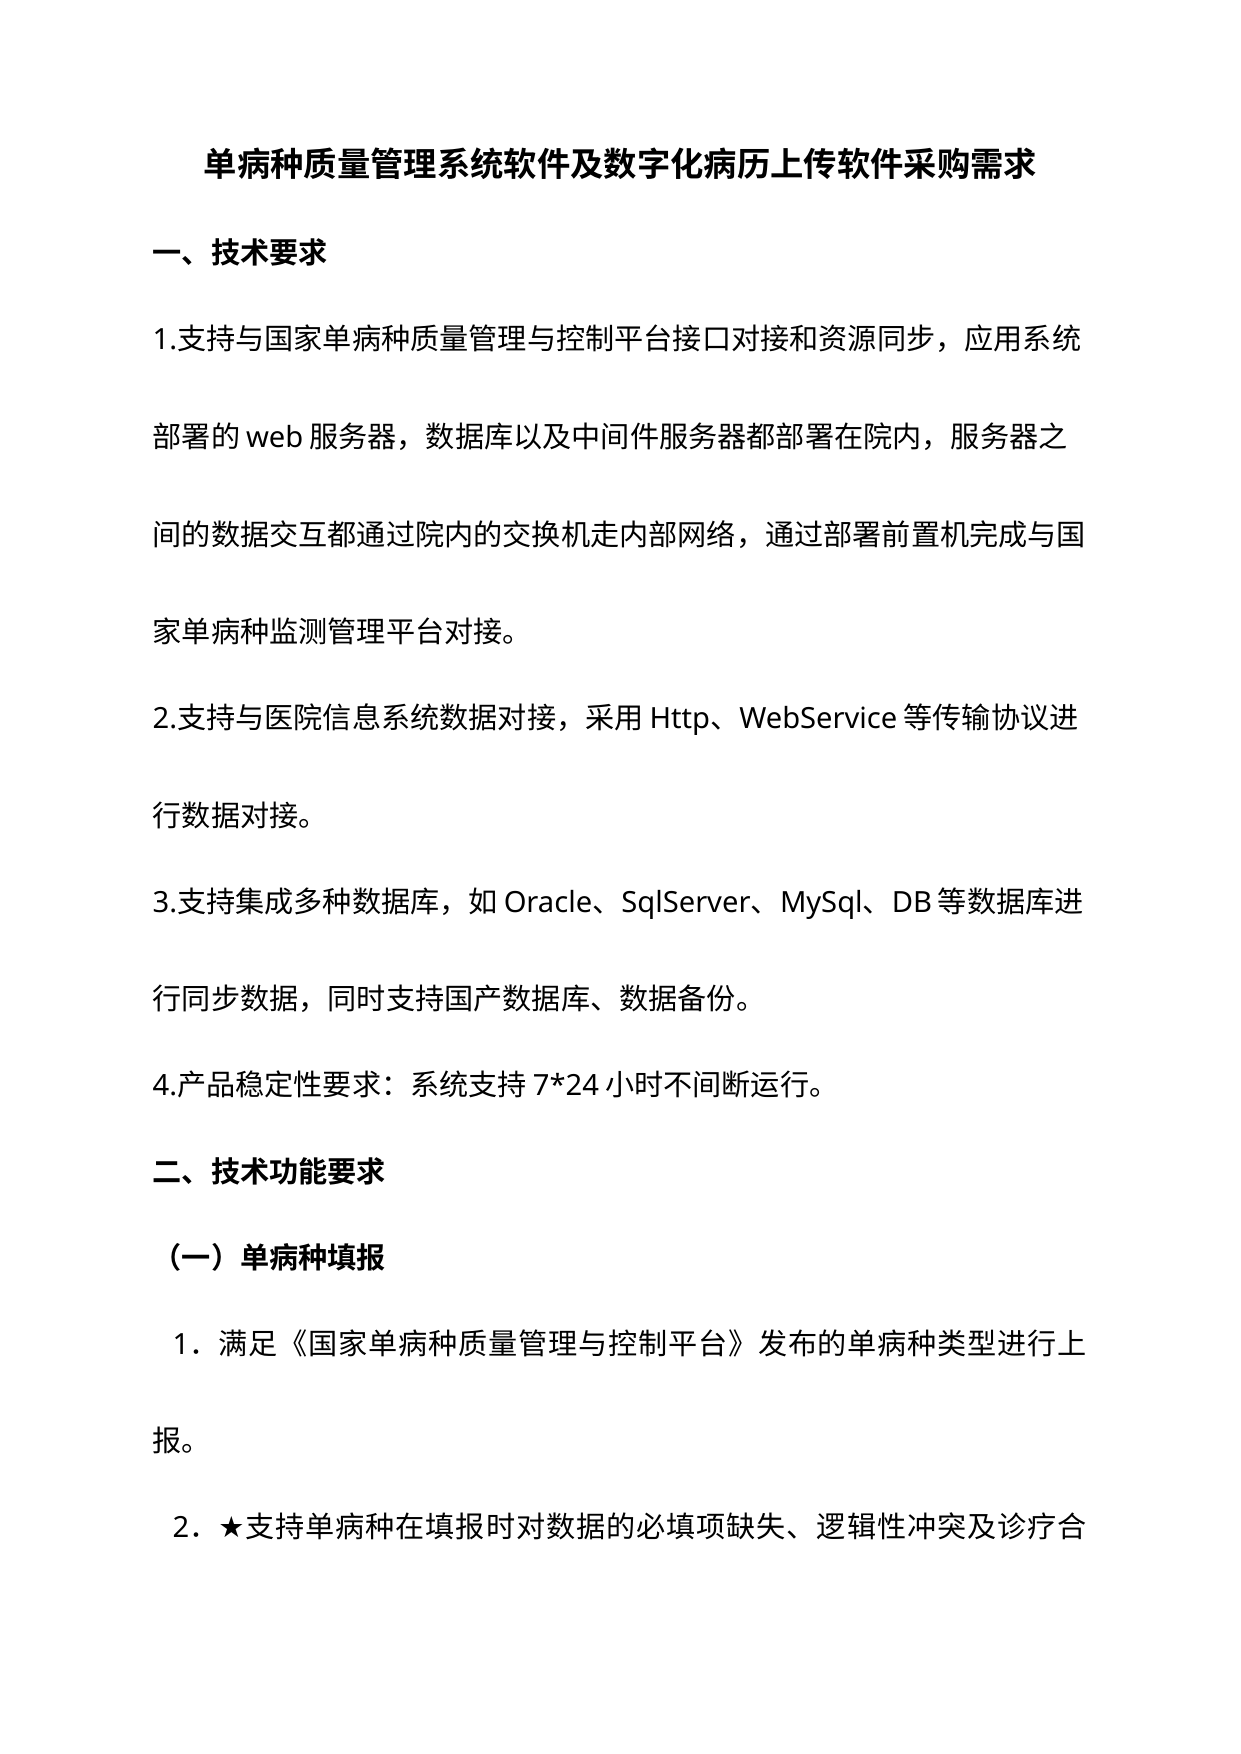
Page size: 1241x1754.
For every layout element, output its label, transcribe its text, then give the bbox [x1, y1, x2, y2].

text 1.支持与国家单病种质量管理与控制平台接口对接和资源同步，应用系统部署的web服务器，数据库以及中间件服务器都部署在院内，服务器之间的数据交互都通过院内的交换机走内部网络，通过部署前置机完成与国家单病种监测管理平台对接。 [152, 305, 1088, 662]
subtitle 一、技术要求 [152, 218, 1088, 283]
subtitle 单病种质量管理系统软件及数字化病历上传软件采购需求 [152, 129, 1088, 194]
text 2.支持与医院信息系统数据对接，采用Http、WebService等传输协议进行数据对接。 [152, 683, 1088, 846]
subtitle 二、技术功能要求 [152, 1137, 1088, 1202]
list 满足《国家单病种质量管理与控制平台》发布的单病种类型进行上报。 [152, 1309, 1088, 1472]
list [152, 1493, 1088, 1558]
subtitle （一）单病种填报 [152, 1223, 1088, 1288]
text 3.支持集成多种数据库，如Oracle、SqlServer、MySql、DB等数据库进行同步数据，同时支持国产数据库、数据备份。 [152, 867, 1088, 1029]
text 4.产品稳定性要求：系统支持7*24小时不间断运行。 [152, 1051, 1088, 1116]
